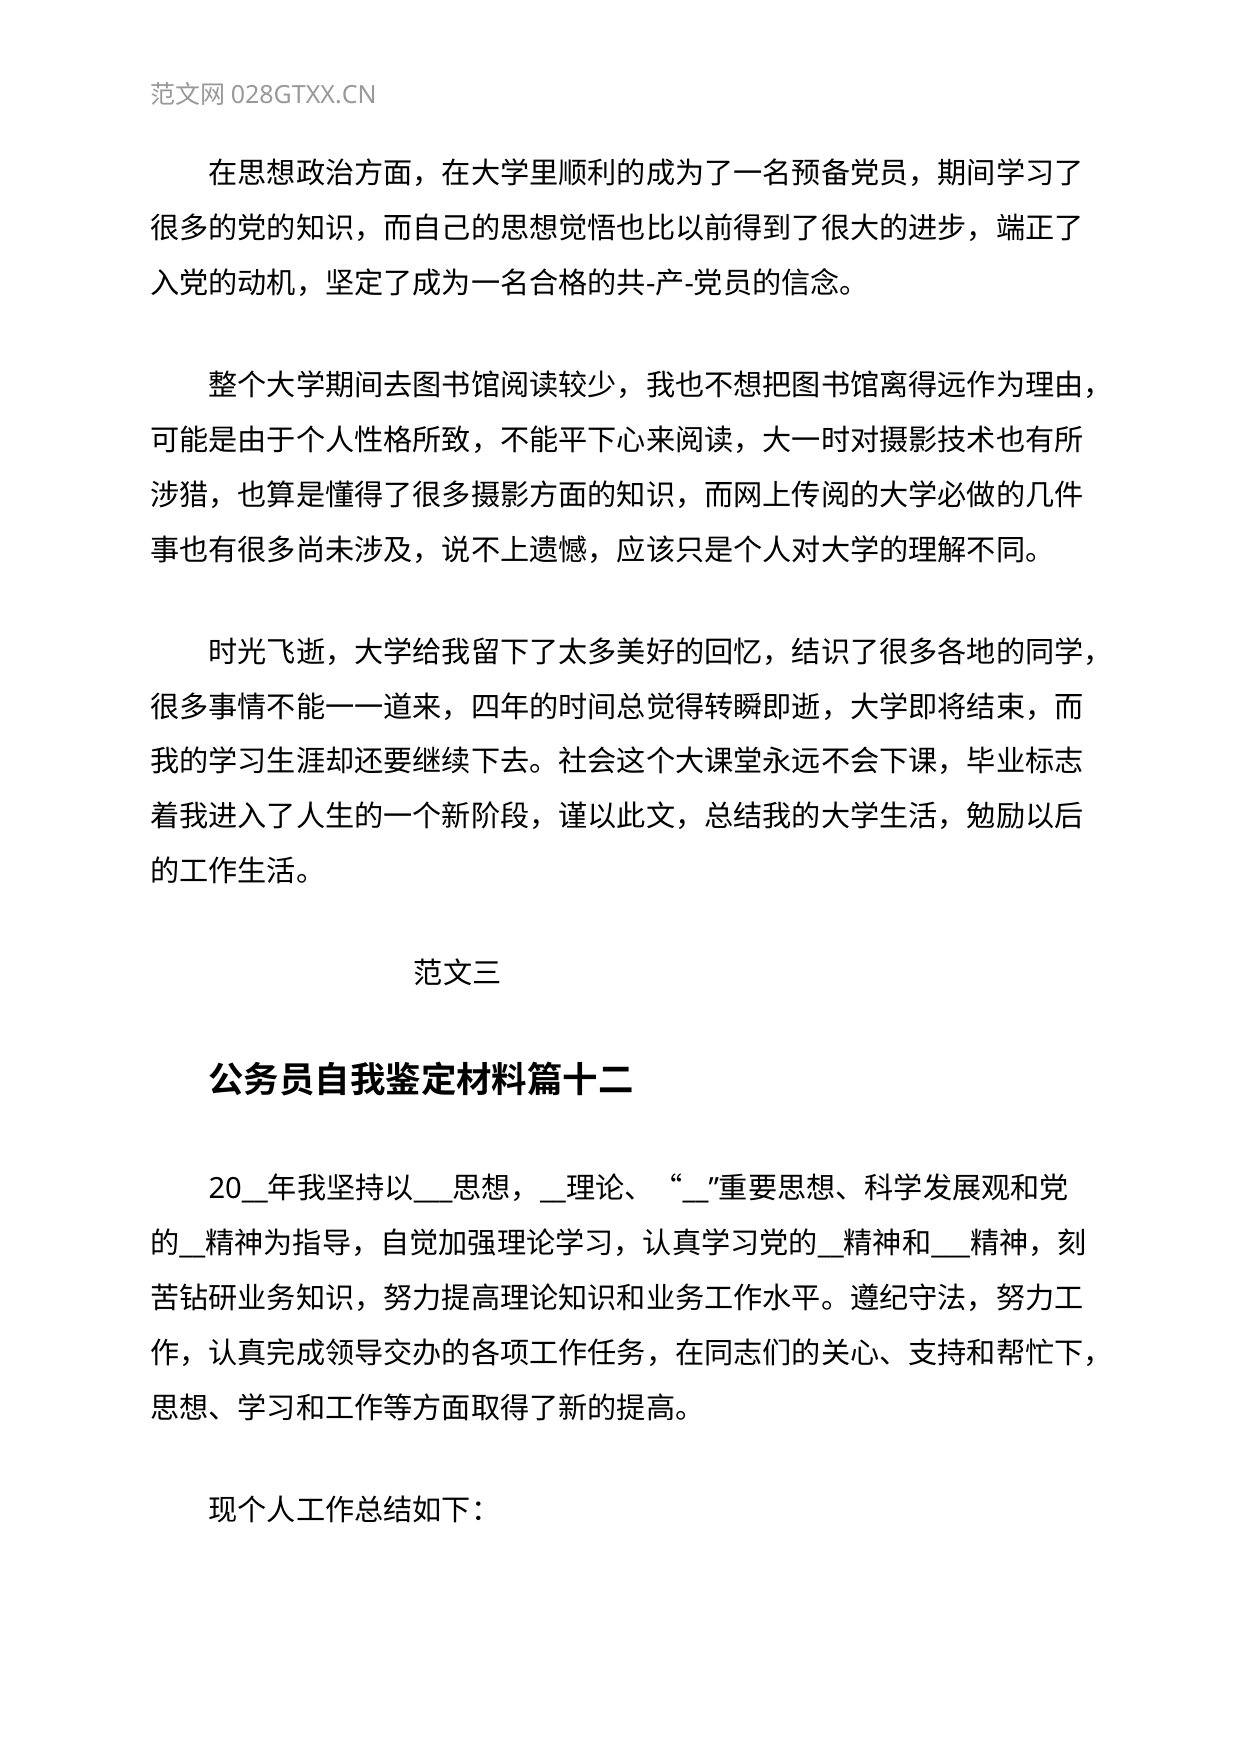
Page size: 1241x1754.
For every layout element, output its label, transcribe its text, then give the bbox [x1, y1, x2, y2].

text 20__年我坚持以___思想，__理论、“__”重要思想、科学发展观和党的__精神为指导，自觉加强理论学习，认真学习党的__精神和___精神，刻苦钻研业务知识，努力提高理论知识和业务工作水平。遵纪守法，努力工作，认真完成领导交办的各项工作任务，在同志们的关心、支持和帮忙下，思想、学习和工作等方面取得了新的提高。 [150, 1165, 1090, 1427]
text 现个人工作总结如下： [150, 1487, 1090, 1529]
text 公务员自我鉴定材料篇十二 [150, 1052, 1090, 1103]
text 在思想政治方面，在大学里顺利的成为了一名预备党员，期间学习了很多的党的知识，而自己的思想觉悟也比以前得到了很大的进步，端正了入党的动机，坚定了成为一名合格的共-产-党员的信念。 [150, 150, 1090, 302]
text 整个大学期间去图书馆阅读较少，我也不想把图书馆离得远作为理由，可能是由于个人性格所致，不能平下心来阅读，大一时对摄影技术也有所涉猎，也算是懂得了很多摄影方面的知识，而网上传阅的大学必做的几件事也有很多尚未涉及，说不上遗憾，应该只是个人对大学的理解不同。 [150, 362, 1090, 569]
text 时光飞逝，大学给我留下了太多美好的回忆，结识了很多各地的同学，很多事情不能一一道来，四年的时间总觉得转瞬即逝，大学即将结束，而我的学习生涯却还要继续下去。社会这个大课堂永远不会下课，毕业标志着我进入了人生的一个新阶段，谨以此文，总结我的大学生活，勉励以后的工作生活。 [150, 628, 1090, 890]
text 范文三 [150, 949, 1090, 992]
